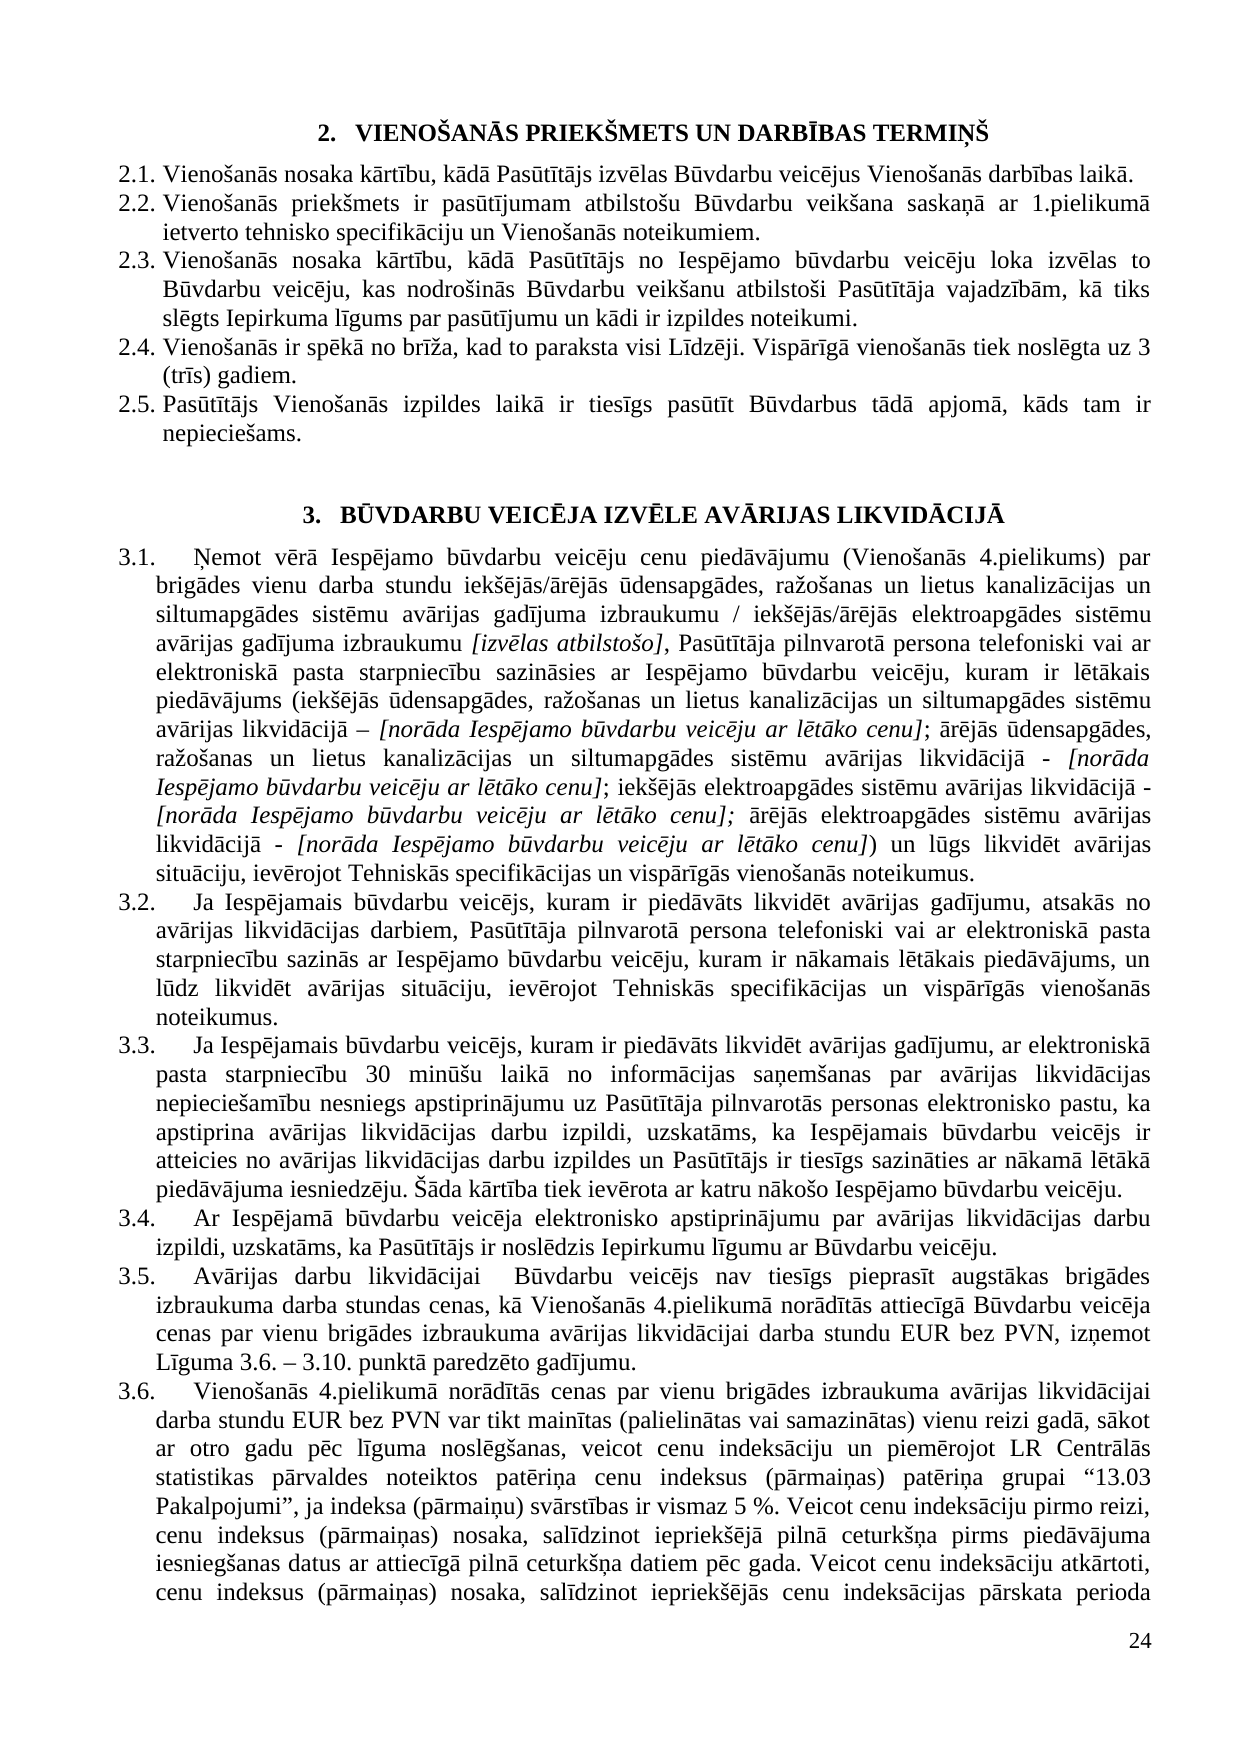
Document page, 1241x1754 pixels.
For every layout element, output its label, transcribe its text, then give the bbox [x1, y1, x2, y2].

list Pasūtītājs Vienošanās izpildes laikā ir tiesīgs pasūtīt Būvdarbus tādā apjomā, kāds tam ir nepieciešams. [118, 389, 1152, 447]
list Ja Iespējamais būvdarbu veicējs, kuram ir piedāvāts likvidēt avārijas gadījumu, ar elektroniskā pasta starpniecību 30 minūšu laikā no informācijas saņemšanas par avārijas likvidācijas nepieciešamību nesniegs apstiprinājumu uz Pasūtītāja pilnvarotās personas elektronisko pastu, ka apstiprina avārijas likvidācijas darbu izpildi, uzskatāms, ka Iespējamais būvdarbu veicējs ir atteicies no avārijas likvidācijas darbu izpildes un Pasūtītājs ir tiesīgs sazināties ar nākamā lētākā piedāvājuma iesniedzēju. Šāda kārtība tiek ievērota ar katru nākošo Iespējamo būvdarbu veicēju. [118, 1031, 1152, 1203]
list Ar Iespējamā būvdarbu veicēja elektronisko apstiprinājumu par avārijas likvidācijas darbu izpildi, uzskatāms, ka Pasūtītājs ir noslēdzis Iepirkumu līgumu ar Būvdarbu veicēju. [118, 1203, 1152, 1261]
list Vienošanās nosaka kārtību, kādā Pasūtītājs no Iespējamo būvdarbu veicēju loka izvēlas to Būvdarbu veicēju, kas nodrošinās Būvdarbu veikšanu atbilstoši Pasūtītāja vajadzībām, kā tiks slēgts Iepirkuma līgums par pasūtījumu un kādi ir izpildes noteikumi. [118, 246, 1152, 332]
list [118, 1376, 1152, 1606]
list Vienošanās ir spēkā no brīža, kad to paraksta visi Līdzēji. Vispārīgā vienošanās tiek noslēgta uz 3 (trīs) gadiem. [118, 332, 1152, 389]
list Avārijas darbu likvidācijai Būvdarbu veicējs nav tiesīgs pieprasīt augstākas brigādes izbraukuma darba stundas cenas, kā Vienošanās 4.pielikumā norādītās attiecīgā Būvdarbu veicēja cenas par vienu brigādes izbraukuma avārijas likvidācijai darba stundu EUR bez PVN, izņemot Līguma 3.6. – 3.10. punktā paredzēto gadījumu. [118, 1261, 1152, 1376]
list Ņemot vērā Iespējamo būvdarbu veicēju cenu piedāvājumu (Vienošanās 4.pielikums) par brigādes vienu darba stundu iekšējās/ārējās ūdensapgādes, ražošanas un lietus kanalizācijas un siltumapgādes sistēmu avārijas gadījuma izbraukumu / iekšējās/ārējās elektroapgādes sistēmu avārijas gadījuma izbraukumu [izvēlas atbilstošo], Pasūtītāja pilnvarotā persona telefoniski vai ar elektroniskā pasta starpniecību sazināsies ar Iespējamo būvdarbu veicēju, kuram ir lētākais piedāvājums (iekšējās ūdensapgādes, ražošanas un lietus kanalizācijas un siltumapgādes sistēmu avārijas likvidācijā – [norāda Iespējamo būvdarbu veicēju ar lētāko cenu]; ārējās ūdensapgādes, ražošanas un lietus kanalizācijas un siltumapgādes sistēmu avārijas likvidācijā - [norāda Iespējamo būvdarbu veicēju ar lētāko cenu]; iekšējās elektroapgādes sistēmu avārijas likvidācijā - [norāda Iespējamo būvdarbu veicēju ar lētāko cenu]; ārējās elektroapgādes sistēmu avārijas likvidācijā - [norāda Iespējamo būvdarbu veicēju ar lētāko cenu]) un lūgs likvidēt avārijas situāciju, ievērojot Tehniskās specifikācijas un vispārīgās vienošanās noteikumus. [118, 542, 1152, 887]
list VIENOŠANĀS PRIEKŠMETS UN DARBĪBAS TERMIŅŠ [156, 118, 1152, 147]
list Vienošanās nosaka kārtību, kādā Pasūtītājs izvēlas Būvdarbu veicējus Vienošanās darbības laikā. [118, 159, 1152, 188]
list Ja Iespējamais būvdarbu veicējs, kuram ir piedāvāts likvidēt avārijas gadījumu, atsakās no avārijas likvidācijas darbiem, Pasūtītāja pilnvarotā persona telefoniski vai ar elektroniskā pasta starpniecību sazinās ar Iespējamo būvdarbu veicēju, kuram ir nākamais lētākais piedāvājums, un lūdz likvidēt avārijas situāciju, ievērojot Tehniskās specifikācijas un vispārīgās vienošanās noteikumus. [118, 887, 1152, 1031]
list Vienošanās priekšmets ir pasūtījumam atbilstošu Būvdarbu veikšana saskaņā ar 1.pielikumā ietverto tehnisko specifikāciju un Vienošanās noteikumiem. [118, 188, 1152, 246]
list BŪVDARBU VEICĒJA IZVĒLE AVĀRIJAS LIKVIDĀCIJĀ [156, 501, 1152, 529]
